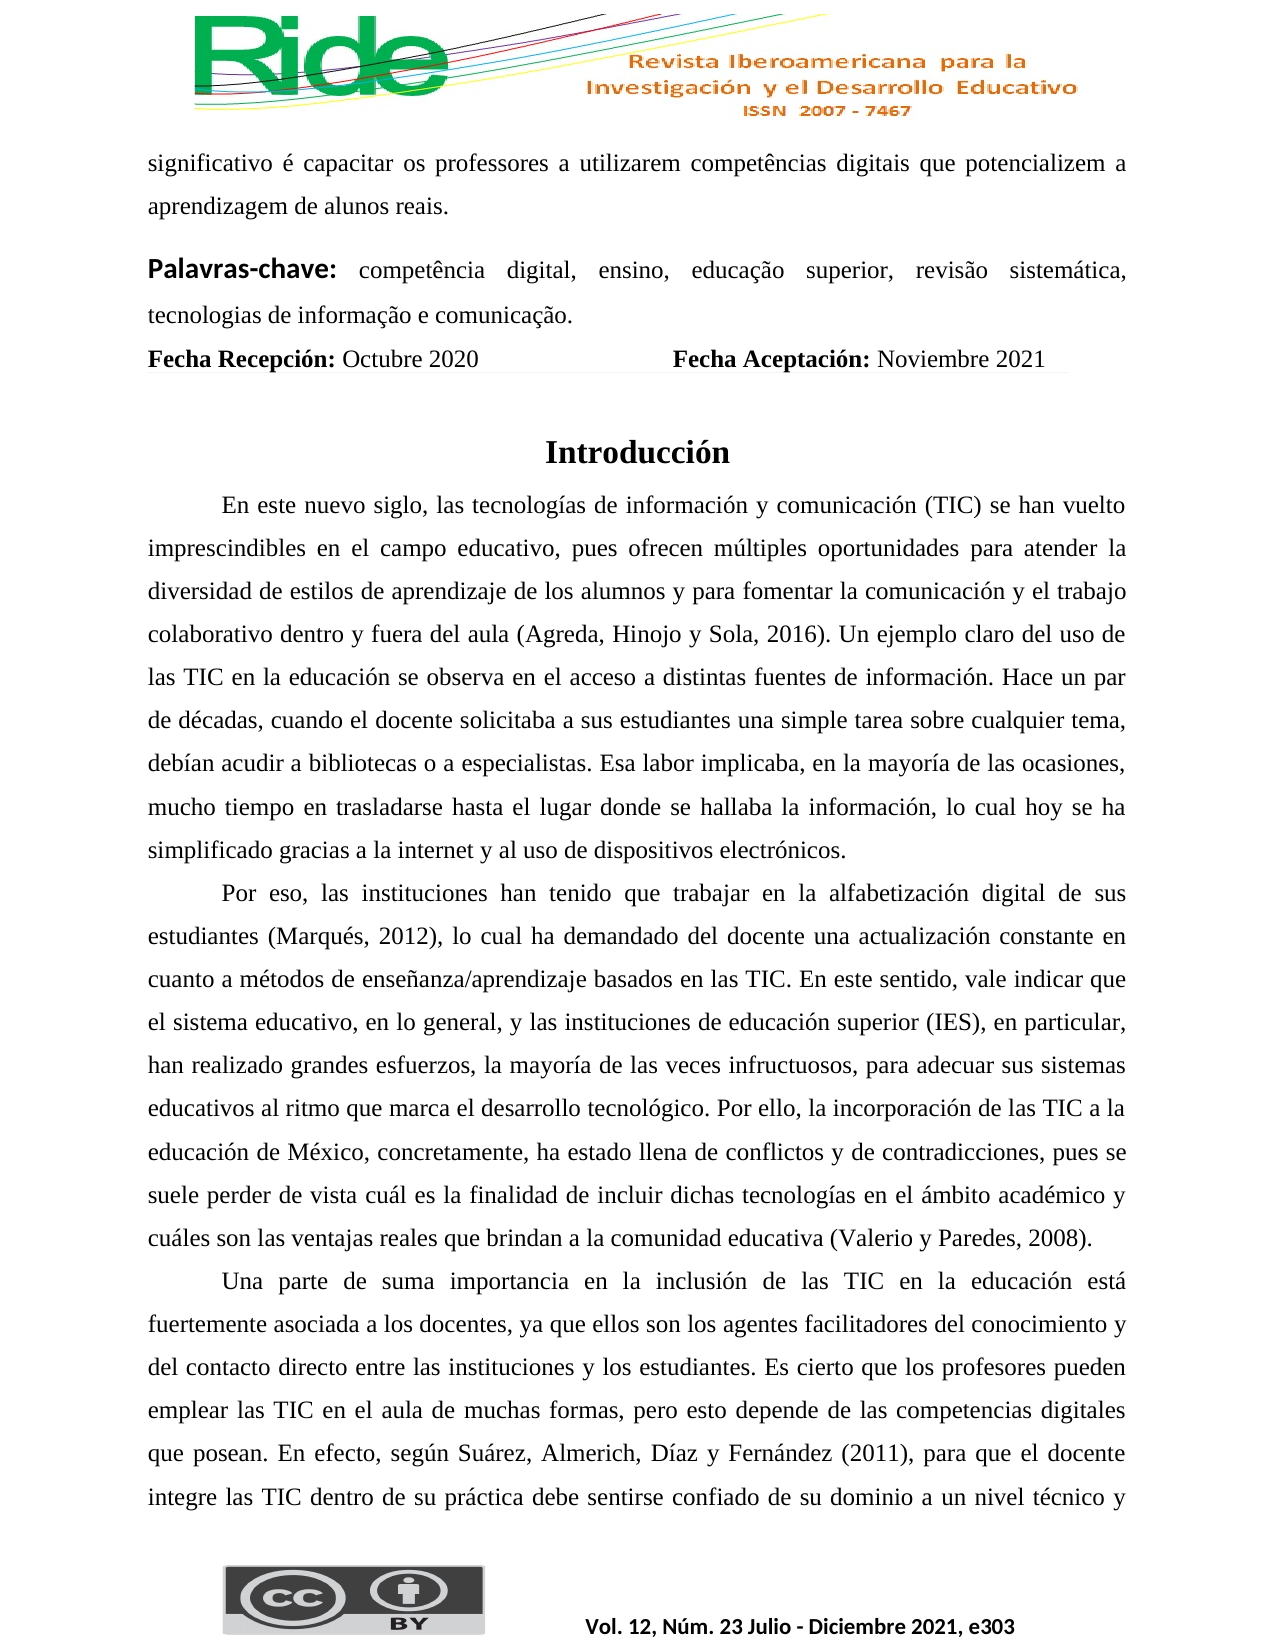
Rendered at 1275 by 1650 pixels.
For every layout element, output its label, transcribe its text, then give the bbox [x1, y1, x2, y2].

picture [222, 1565, 486, 1635]
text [148, 148, 1127, 219]
text Por eso, las instituciones han tenido que trabajar en la alfabetización digital de sus estudiantes (Marqués, 2012), lo cual ha demandado del docente una actualización constante en cuanto a métodos de enseñanza/aprendizaje basados en las TIC. En este sentido, vale indicar que el sistema educativo, en lo general, y las instituciones de educación superior (IES), en particular, han realizado grandes esfuerzos, la mayoría de las veces infructuosos, para adecuar sus sistemas educativos al ritmo que marca el desarrollo tecnológico. Por ello, la incorporación de las TIC a la educación de México, concretamente, ha estado llena de conflictos y de contradicciones, pues se suele perder de vista cuál es la finalidad de incluir dichas tecnologías en el ámbito académico y cuáles son las ventajas reales que brindan a la comunidad educativa (Valerio y Paredes, 2008). [148, 878, 1127, 1252]
picture [194, 14, 1081, 119]
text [148, 1266, 1127, 1510]
text En este nuevo siglo, las tecnologías de información y comunicación (TIC) se han vuelto imprescindibles en el campo educativo, pues ofrecen múltiples oportunidades para atender la diversidad de estilos de aprendizaje de los alumnos y para fomentar la comunicación y el trabajo colaborativo dentro y fuera del aula (Agreda, Hinojo y Sola, 2016). Un ejemplo claro del uso de las TIC en la educación se observa en el acceso a distintas fuentes de información. Hace un par de décadas, cuando el docente solicitaba a sus estudiantes una simple tarea sobre cualquier tema, debían acudir a bibliotecas o a especialistas. Esa labor implicaba, en la mayoría de las ocasiones, mucho tiempo en trasladarse hasta el lugar donde se hallaba la información, lo cual hoy se ha simplificado gracias a la internet y al uso de dispositivos electrónicos. [148, 490, 1127, 863]
text Palavras-chave: competência digital, ensino, educação superior, revisão sistemática, tecnologias de informação e comunicação. [148, 251, 1127, 329]
text Fecha Recepción: Octubre 2020 Fecha Aceptación: Noviembre 2021 [148, 344, 1127, 372]
text Introducción [148, 432, 1127, 471]
